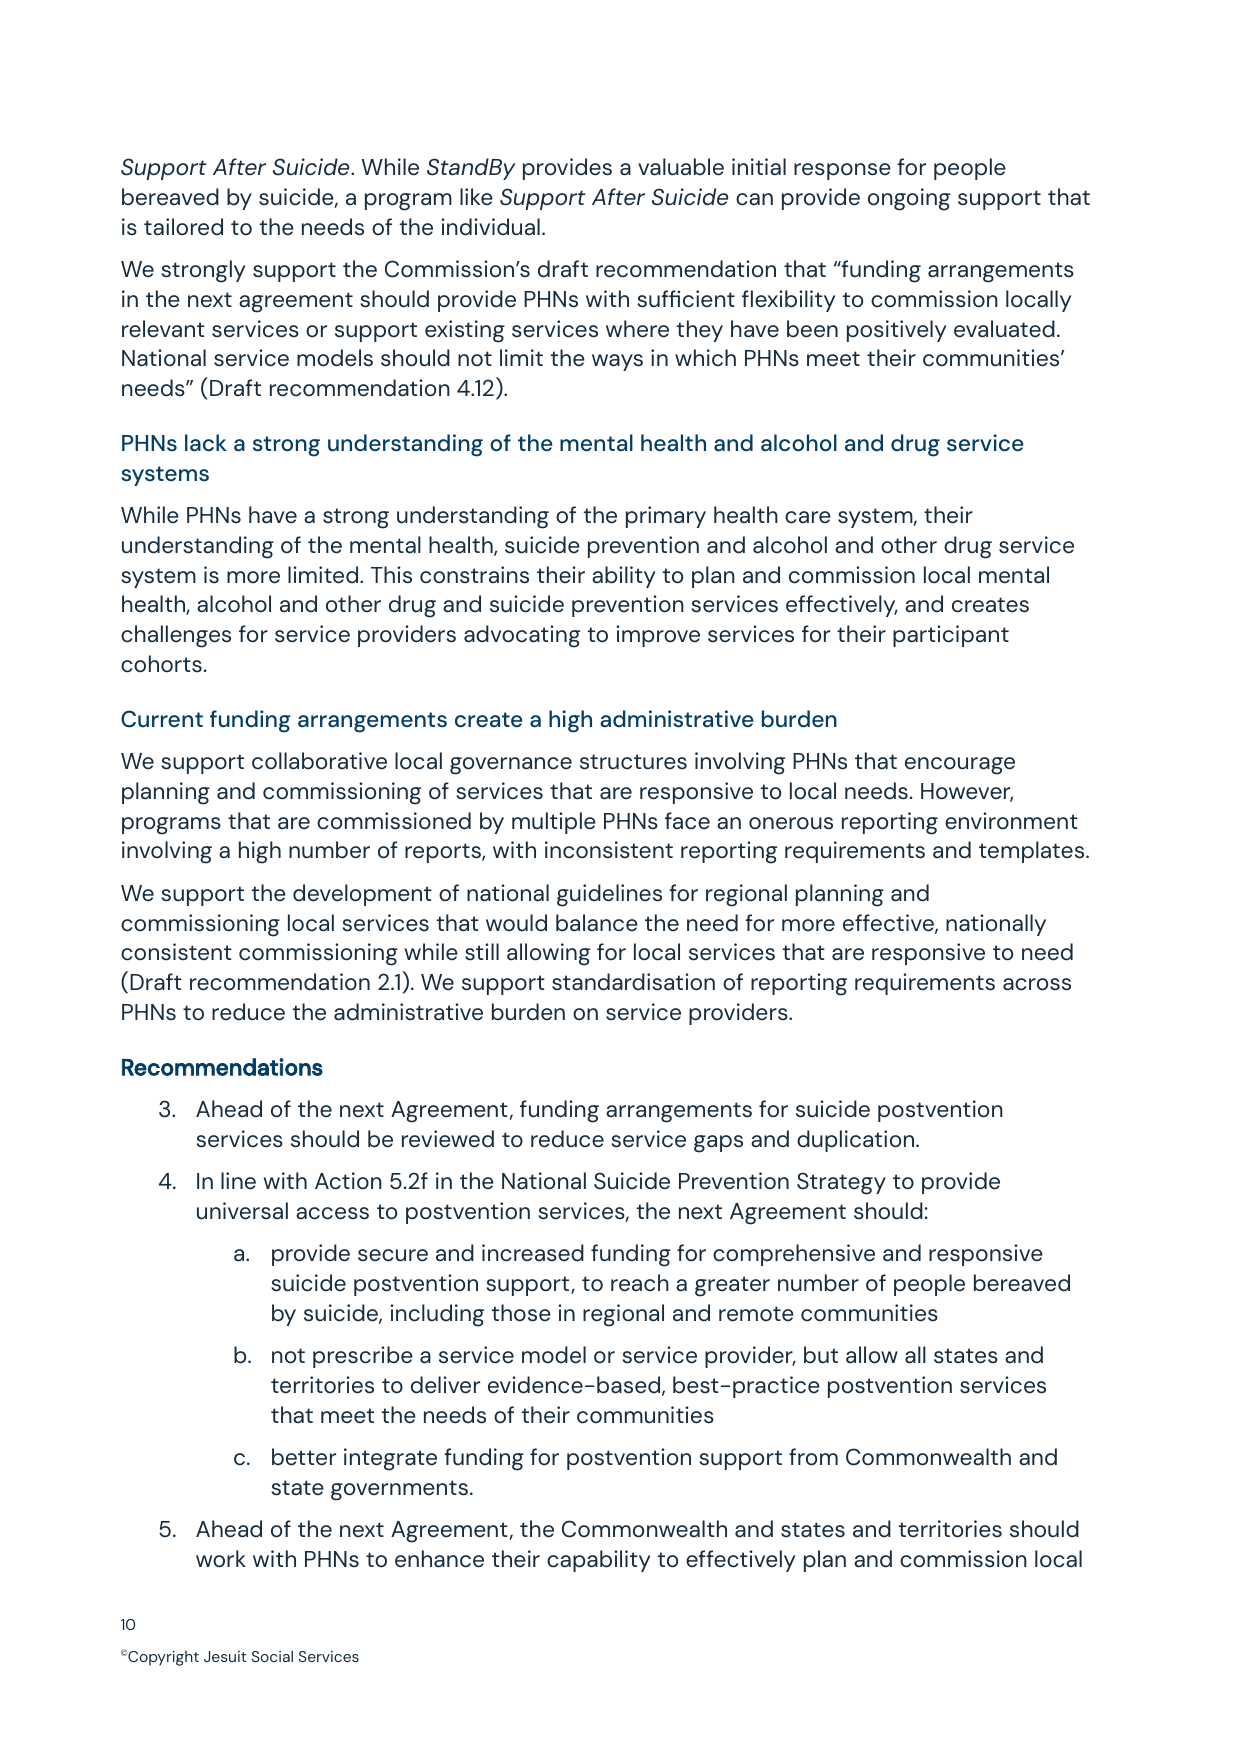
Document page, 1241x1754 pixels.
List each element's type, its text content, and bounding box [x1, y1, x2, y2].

text We support collaborative local governance structures involving PHNs that encourage planning and commissioning of services that are responsive to local needs. However, programs that are commissioned by multiple PHNs face an onerous reporting environment involving a high number of reports, with inconsistent reporting requirements and templates. [120, 747, 1095, 866]
text While PHNs have a strong understanding of the primary health care system, their understanding of the mental health, suicide prevention and alcohol and other drug service system is more limited. This constrains their ability to plan and commission local mental health, alcohol and other drug and suicide prevention services effectively, and creates challenges for service providers advocating to improve services for their participant cohorts. [120, 501, 1095, 679]
text We strongly support the Commission’s draft recommendation that “funding arrangements in the next agreement should provide PHNs with sufficient flexibility to commission locally relevant services or support existing services where they have been positively evaluated. National service models should not limit the ways in which PHNs meet their communities’ needs” (Draft recommendation 4.12). [120, 255, 1095, 404]
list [158, 1515, 1095, 1574]
text We support the development of national guidelines for regional planning and commissioning local services that would balance the need for more effective, nationally consistent commissioning while still allowing for local services that are responsive to need (Draft recommendation 2.1). We support standardisation of reporting requirements across PHNs to reduce the administrative burden on service providers. [120, 878, 1095, 1027]
subtitle Current funding arrangements create a high administrative burden [120, 704, 1095, 734]
list better integrate funding for postvention support from Commonwealth and state governments. [233, 1443, 1095, 1502]
list In line with Action 5.2f in the National Suicide Prevention Strategy to provide universal access to postvention services, the next Agreement should: [158, 1167, 1095, 1226]
subtitle PHNs lack a strong understanding of the mental health and alcohol and drug service systems [120, 429, 1095, 488]
list not prescribe a service model or service provider, but allow all states and territories to deliver evidence-based, best-practice postvention services that meet the needs of their communities [233, 1341, 1095, 1430]
list provide secure and increased funding for comprehensive and responsive suicide postvention support, to reach a greater number of people bereaved by suicide, including those in regional and remote communities [233, 1239, 1095, 1328]
list Ahead of the next Agreement, funding arrangements for suicide postvention services should be reviewed to reduce service gaps and duplication. [158, 1095, 1095, 1154]
subtitle Recommendations [120, 1052, 1095, 1082]
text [120, 153, 1095, 242]
